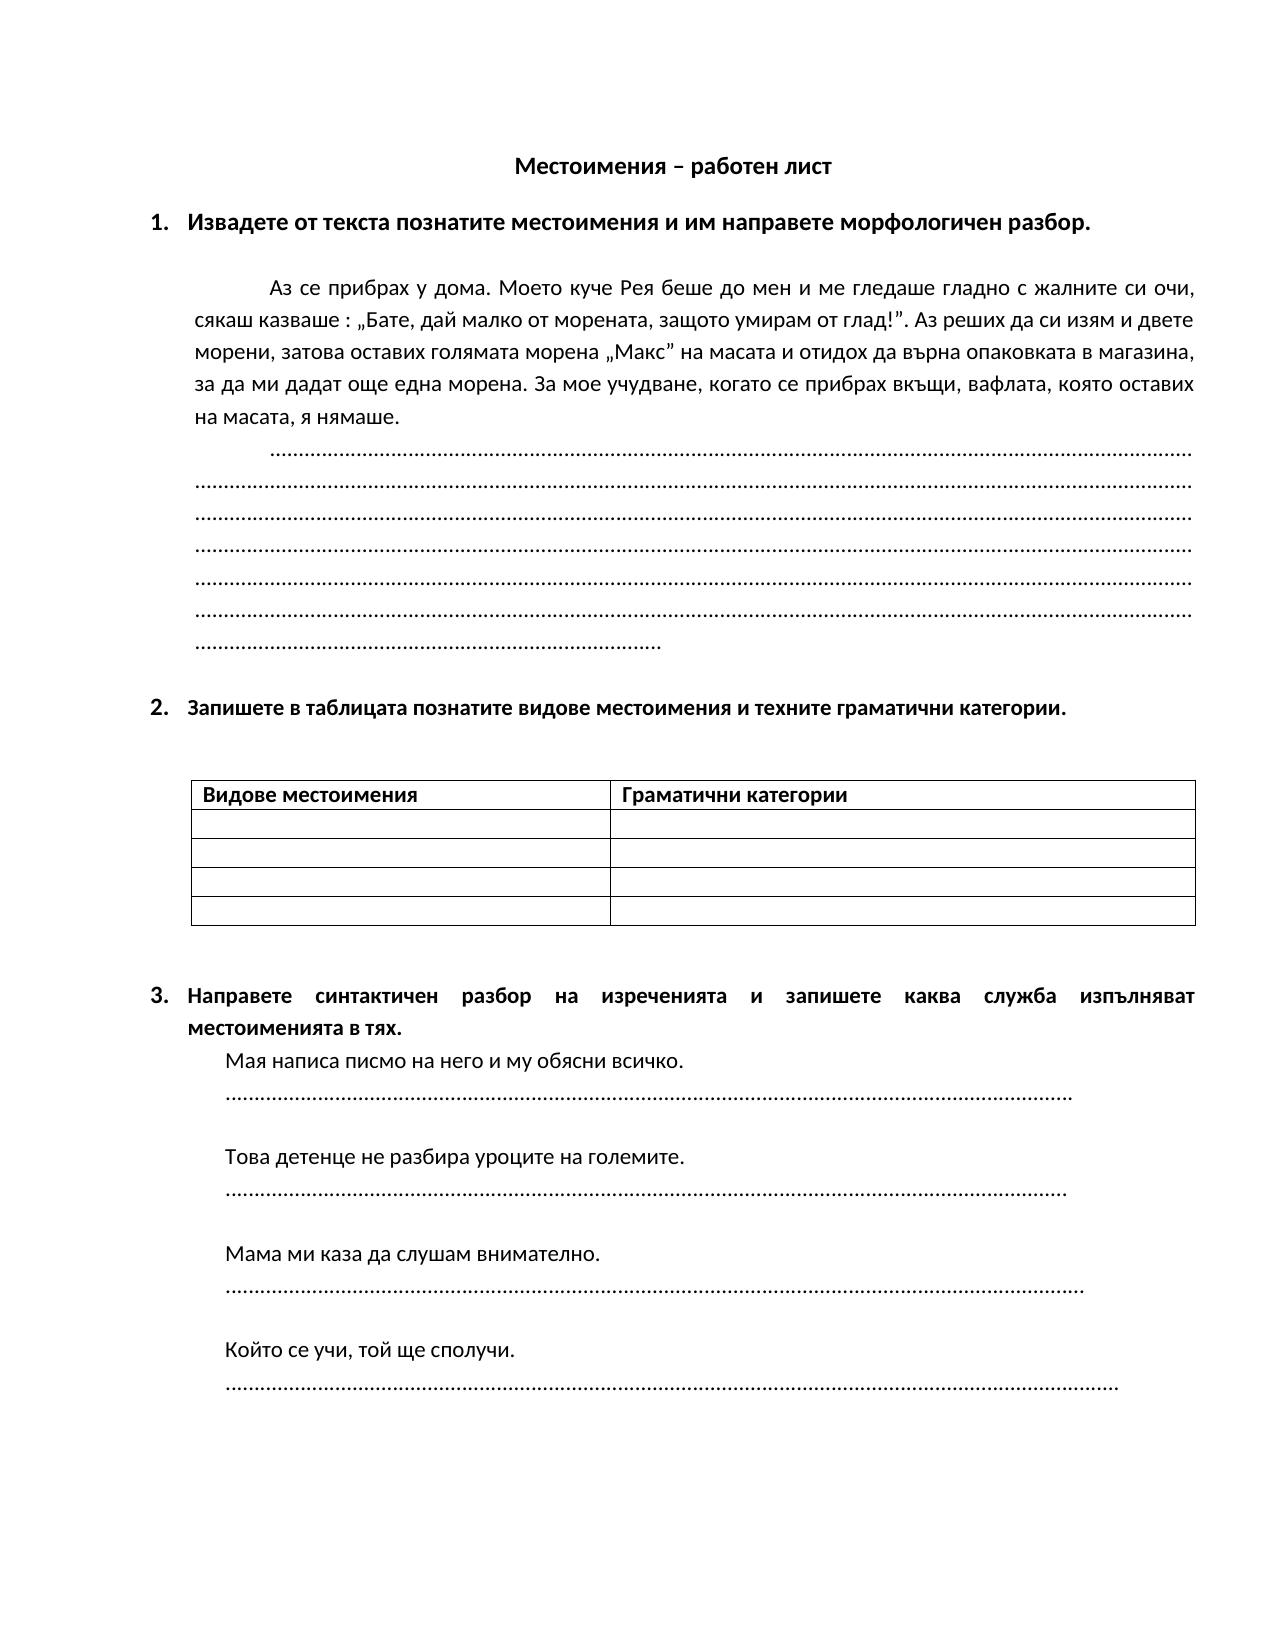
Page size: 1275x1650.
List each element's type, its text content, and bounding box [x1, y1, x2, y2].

table_cell [192, 810, 610, 838]
list Запишете в таблицата познатите видове местоимения и техните граматични категории. [150, 691, 1196, 722]
list .................................................................................................................................................. [225, 1174, 1196, 1202]
list .................................................................................................................................................................................................................................................................................................................................................................................................................................................................................................................................................................................................................................................................................................................................................................................................................................................................................................................................................................................................................................................................................................................................................. [194, 434, 1196, 655]
list Направете синтактичен разбор на изреченията и запишете каква служба изпълняват местоименията в тях. [150, 979, 1196, 1042]
table_cell [611, 810, 1195, 838]
list Мая написа писмо на него и му обясни всичко. [225, 1046, 1196, 1074]
list Който се учи, той ще сполучи. [225, 1335, 1196, 1363]
list Извадете от текста познатите местоимения и им направете морфологичен разбор. [150, 206, 1196, 236]
list Мама ми каза да слушам внимателно. [225, 1239, 1196, 1267]
list ..................................................................................................................................................... [225, 1271, 1196, 1299]
table_cell [611, 839, 1195, 867]
table_cell [192, 868, 610, 896]
text Местоимения – работен лист [150, 150, 1196, 181]
table_cell [611, 868, 1195, 896]
list Това детенце не разбира уроците на големите. [225, 1142, 1196, 1170]
list ........................................................................................................................................................... [225, 1368, 1196, 1396]
list ................................................................................................................................................... [225, 1078, 1196, 1106]
table_header Видове местоимения [192, 781, 610, 808]
table_header Граматични категории [611, 781, 1195, 808]
table_cell [192, 897, 610, 925]
table_cell [192, 839, 610, 867]
table_cell [611, 897, 1195, 925]
list Аз се прибрах у дома. Моето куче Рея беше до мен и ме гледаше гладно с жалните си очи, сякаш казваше : „Бате, дай малко от морената, защото умирам от глад!”. Аз реших да си изям и двете морени, затова оставих голямата морена „Макс” на масата и отидох да върна опаковката в магазина, за да ми дадат още една морена. За мое учудване, когато се прибрах вкъщи, вафлата, която оставих на масата, я нямаше. [194, 273, 1196, 430]
